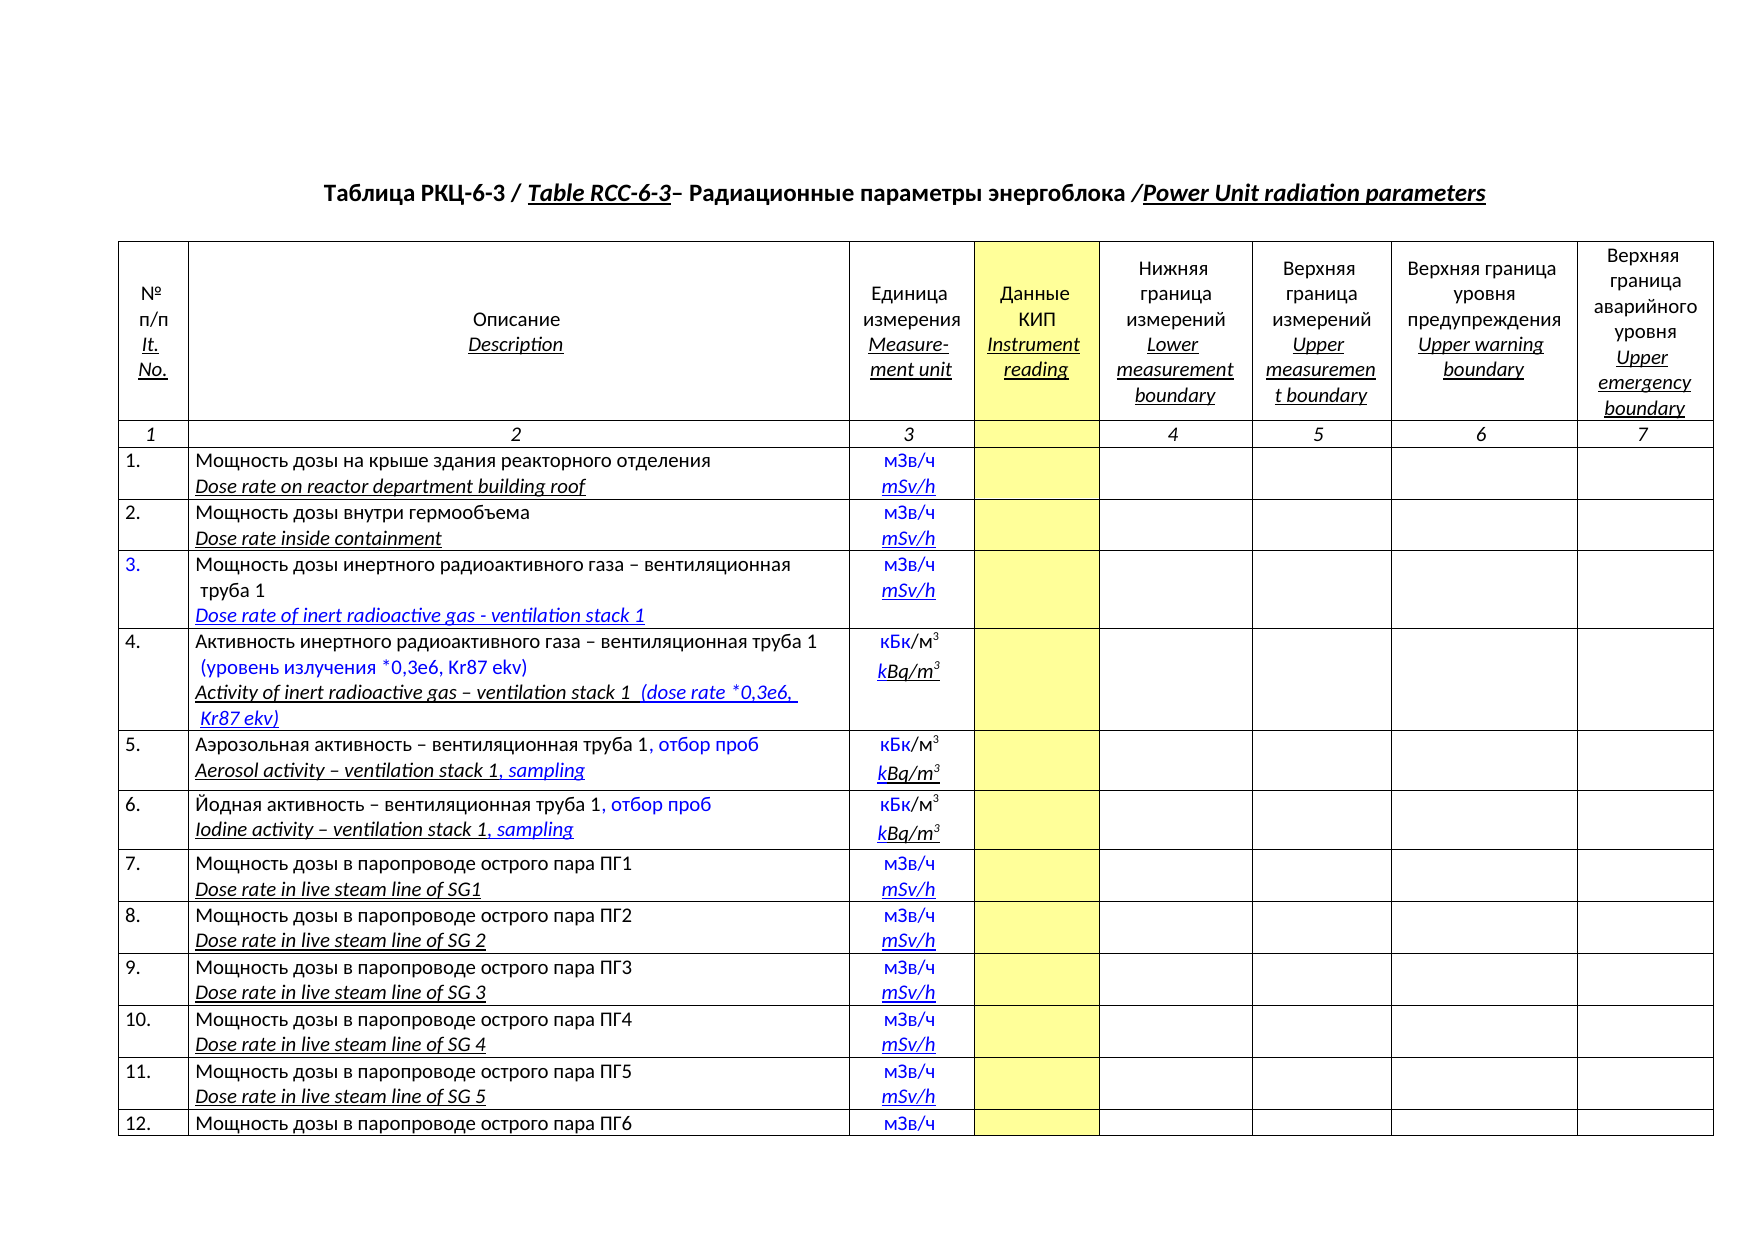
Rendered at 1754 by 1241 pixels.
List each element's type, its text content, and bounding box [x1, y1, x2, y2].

table_cell кБк/м3 kBq/m3 [850, 791, 974, 849]
table_cell [1578, 448, 1713, 498]
table_cell [1578, 850, 1713, 901]
table_header Верхняя граница уровня предупреждения Upper warning boundary [1392, 242, 1577, 420]
table_cell [1392, 954, 1577, 1005]
table_cell Мощность дозы в паропроводе острого пара ПГ3 Dose rate in live steam line of SG 3 [189, 954, 849, 1005]
table_cell [975, 1058, 1099, 1109]
table_cell 7 [1578, 421, 1713, 447]
table_cell [1253, 1110, 1391, 1135]
table_cell [1578, 902, 1713, 953]
table_cell Мощность дозы на крыше здания реакторного отделения Dose rate on reactor department building roof [189, 448, 849, 498]
table_cell Мощность дозы в паропроводе острого пара ПГ2 Dose rate in live steam line of SG 2 [189, 902, 849, 953]
table_cell [975, 791, 1099, 849]
table_cell Мощность дозы в паропроводе острого пара ПГ4 Dose rate in live steam line of SG 4 [189, 1006, 849, 1057]
table_cell [1100, 1058, 1252, 1109]
table_header № п/п It. No. [119, 242, 188, 420]
table_cell [1253, 791, 1391, 849]
table_cell [1392, 1110, 1577, 1135]
table_cell Мощность дозы в паропроводе острого пара ПГ5 Dose rate in live steam line of SG 5 [189, 1058, 849, 1109]
table_cell [1392, 902, 1577, 953]
table_cell [1100, 850, 1252, 901]
table_cell [975, 731, 1099, 790]
table_cell Йодная активность – вентиляционная труба 1, отбор проб Iodine activity – ventilation stack 1, sampling [189, 791, 849, 849]
table_cell [1100, 448, 1252, 498]
table_cell [119, 629, 188, 730]
table_cell [119, 448, 188, 498]
table_cell [1100, 791, 1252, 849]
text Таблица РКЦ-6-3 / Table RCC-6-3– Радиационные параметры энергоблока /Power Unit radiation parameters [118, 177, 1694, 208]
table_cell [1578, 731, 1713, 790]
table_cell [119, 850, 188, 901]
table_cell [1253, 1058, 1391, 1109]
table_cell [119, 791, 188, 849]
table_cell [975, 421, 1099, 447]
table_cell Активность инертного радиоактивного газа – вентиляционная труба 1 (уровень излучения *0,3e6, Kr87 ekv) Activity of inert radioactive gas – ventilation stack 1 (dose rate *0,3e6, Kr87 ekv) [189, 629, 849, 730]
table_cell [1100, 629, 1252, 730]
table_cell [1253, 551, 1391, 628]
table_cell 6 [1392, 421, 1577, 447]
table_cell [1578, 500, 1713, 550]
table_cell мЗв/ч mSv/h [850, 850, 974, 901]
table_cell [1392, 850, 1577, 901]
table_cell [119, 954, 188, 1005]
table_cell Мощность дозы внутри гермообъема Dose rate inside containment [189, 500, 849, 550]
table_cell [1578, 954, 1713, 1005]
table_cell [1253, 850, 1391, 901]
table_cell [1392, 629, 1577, 730]
table_cell [975, 954, 1099, 1005]
table_cell мЗв/ч mSv/h [850, 448, 974, 498]
table_cell [119, 902, 188, 953]
table_cell [975, 1110, 1099, 1135]
table_cell [1100, 1006, 1252, 1057]
table_cell [1578, 629, 1713, 730]
table_cell [119, 500, 188, 550]
table_cell [1578, 1110, 1713, 1135]
table_cell мЗв/ч mSv/h [850, 1110, 974, 1135]
table_cell [975, 1006, 1099, 1057]
table_cell [119, 1006, 188, 1057]
table_cell [119, 551, 188, 628]
table_cell [1100, 954, 1252, 1005]
table_cell [1253, 902, 1391, 953]
table_cell [1100, 551, 1252, 628]
table_cell [1253, 731, 1391, 790]
table_cell 2 [189, 421, 849, 447]
table_cell 3 [850, 421, 974, 447]
table_cell [1392, 1006, 1577, 1057]
table_cell [1253, 954, 1391, 1005]
table_cell 4 [1100, 421, 1252, 447]
table_cell 1 [119, 421, 188, 447]
table_cell [1392, 500, 1577, 550]
table_cell [975, 629, 1099, 730]
table_cell [1392, 448, 1577, 498]
table_cell [1578, 791, 1713, 849]
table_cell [189, 1110, 849, 1135]
table_cell [1392, 551, 1577, 628]
table_cell [1392, 791, 1577, 849]
table_cell [1253, 500, 1391, 550]
table_header Нижняя граница измерений Lower measurement boundary [1100, 242, 1252, 420]
table_cell кБк/м3 kBq/m3 [850, 629, 974, 730]
table_cell [975, 448, 1099, 498]
table_cell Мощность дозы в паропроводе острого пара ПГ1 Dose rate in live steam line of SG1 [189, 850, 849, 901]
table_cell мЗв/ч mSv/h [850, 1006, 974, 1057]
table_cell [1253, 1006, 1391, 1057]
table_header Описание Description [189, 242, 849, 420]
table_cell [1253, 448, 1391, 498]
table_cell [1392, 731, 1577, 790]
table_header Данные КИП Instrument reading [975, 242, 1099, 420]
table_header Верхняя граница аварийного уровня Upper emergency boundary [1578, 242, 1713, 420]
table_cell [975, 902, 1099, 953]
table_header Верхняя граница измерений Upper measurement boundary [1253, 242, 1391, 420]
table_cell кБк/м3 kBq/m3 [850, 731, 974, 790]
table_cell [975, 551, 1099, 628]
table_cell [1392, 1058, 1577, 1109]
table_cell [119, 1058, 188, 1109]
table_cell [1578, 1058, 1713, 1109]
table_cell [975, 500, 1099, 550]
table_cell [1253, 629, 1391, 730]
table_cell мЗв/ч mSv/h [850, 500, 974, 550]
table_cell Аэрозольная активность – вентиляционная труба 1, отбор проб Aerosol activity – ventilation stack 1, sampling [189, 731, 849, 790]
table_cell [1578, 1006, 1713, 1057]
table_cell мЗв/ч mSv/h [850, 551, 974, 628]
table_cell [1100, 1110, 1252, 1135]
table_cell мЗв/ч mSv/h [850, 1058, 974, 1109]
table_header Единица измерения Measure-ment unit [850, 242, 974, 420]
table_cell 5 [1253, 421, 1391, 447]
table_cell [975, 850, 1099, 901]
table_cell мЗв/ч mSv/h [850, 902, 974, 953]
table_cell [1100, 731, 1252, 790]
table_cell мЗв/ч mSv/h [850, 954, 974, 1005]
table_cell [1578, 551, 1713, 628]
table_cell Мощность дозы инертного радиоактивного газа – вентиляционная труба 1 Dose rate of inert radioactive gas - ventilation stack 1 [189, 551, 849, 628]
table_cell [1100, 500, 1252, 550]
table_cell [119, 731, 188, 790]
table_cell [119, 1110, 188, 1135]
table_cell [1100, 902, 1252, 953]
